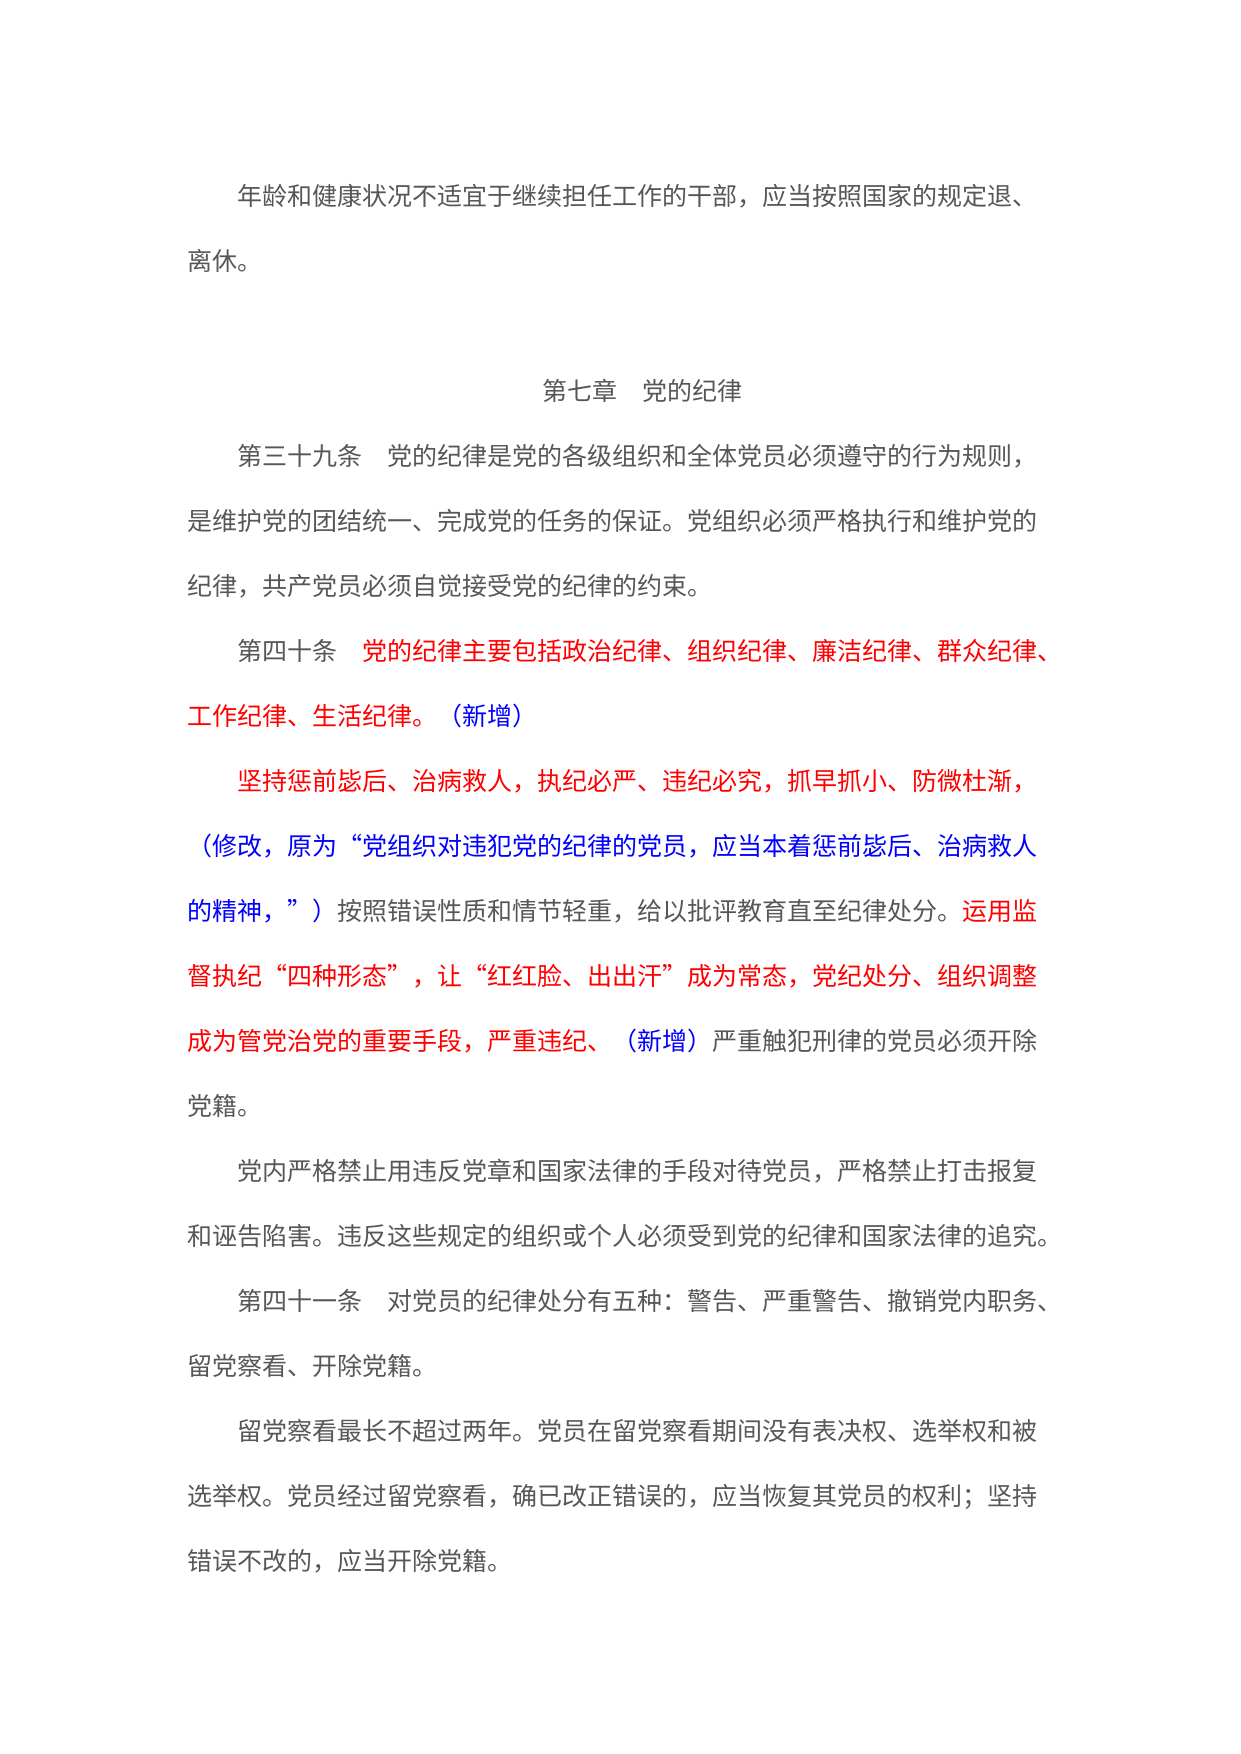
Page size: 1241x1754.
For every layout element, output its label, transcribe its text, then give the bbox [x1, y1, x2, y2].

text 坚持惩前毖后、治病救人，执纪必严、违纪必究，抓早抓小、防微杜渐，（修改，原为“党组织对违犯党的纪律的党员，应当本着惩前毖后、治病救人的精神，”）按照错误性质和情节轻重，给以批评教育直至纪律处分。运用监督执纪“四种形态”，让“红红脸、出出汗”成为常态，党纪处分、组织调整成为管党治党的重要手段，严重违纪、（新增）严重触犯刑律的党员必须开除党籍。 [187, 747, 1053, 1137]
text 第四十一条 对党员的纪律处分有五种：警告、严重警告、撤销党内职务、留党察看、开除党籍。 [187, 1267, 1053, 1397]
text 党内严格禁止用违反党章和国家法律的手段对待党员，严格禁止打击报复和诬告陷害。违反这些规定的组织或个人必须受到党的纪律和国家法律的追究。 [187, 1137, 1053, 1267]
text 第四十条 党的纪律主要包括政治纪律、组织纪律、廉洁纪律、群众纪律、工作纪律、生活纪律。（新增） [187, 617, 1053, 747]
text 年龄和健康状况不适宜于继续担任工作的干部，应当按照国家的规定退、离休。 [187, 162, 1053, 292]
text 留党察看最长不超过两年。党员在留党察看期间没有表决权、选举权和被选举权。党员经过留党察看，确已改正错误的，应当恢复其党员的权利；坚持错误不改的，应当开除党籍。 [187, 1397, 1053, 1592]
text 第七章 党的纪律 [187, 357, 1053, 422]
text 第三十九条 党的纪律是党的各级组织和全体党员必须遵守的行为规则，是维护党的团结统一、完成党的任务的保证。党组织必须严格执行和维护党的纪律，共产党员必须自觉接受党的纪律的约束。 [187, 422, 1053, 617]
